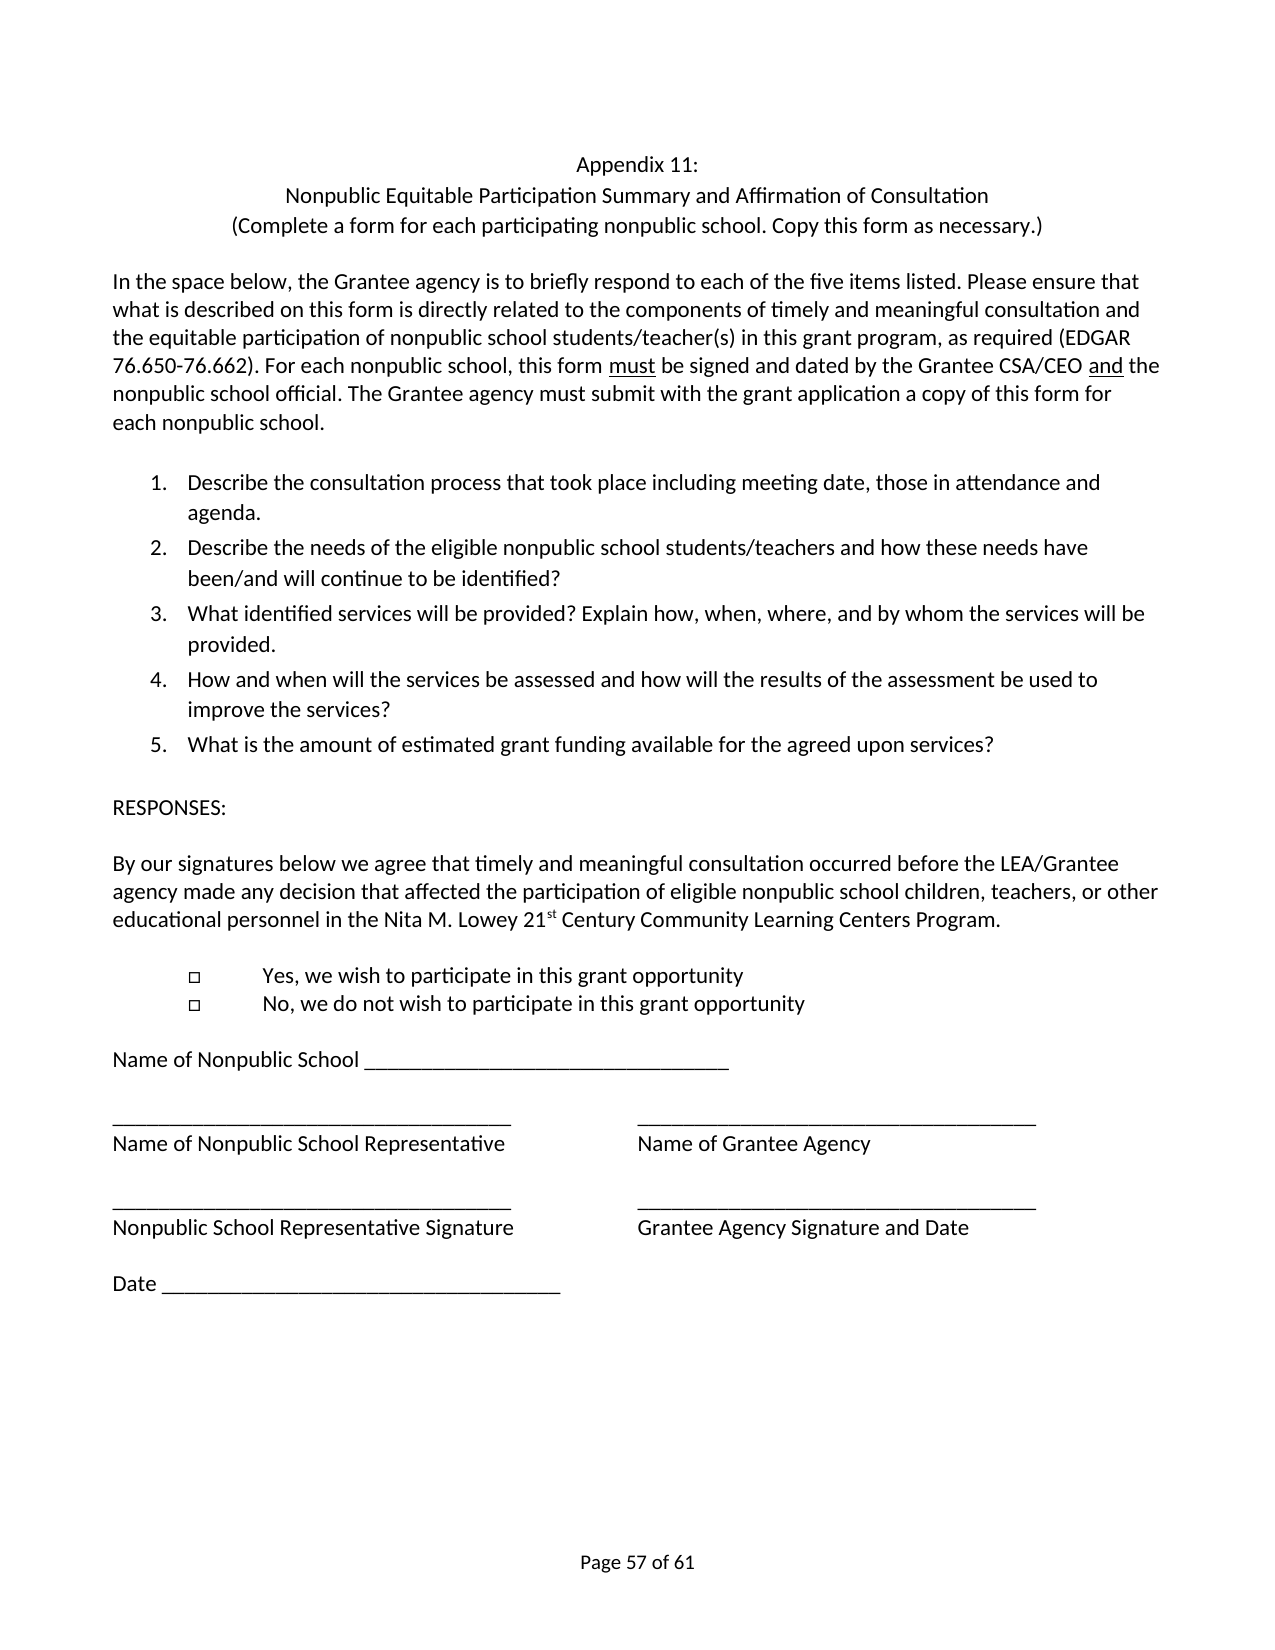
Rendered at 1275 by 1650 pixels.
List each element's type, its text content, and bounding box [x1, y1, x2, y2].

text By our signatures below we agree that timely and meaningful consultation occurred before the LEA/Grantee agency made any decision that affected the participation of eligible nonpublic school children, teachers, or other educational personnel in the Nita M. Lowey 21st Century Community Learning Centers Program. [112, 849, 1162, 933]
text Name of Nonpublic School Representative Name of Grantee Agency [112, 1129, 1162, 1157]
text Date ___________________________________ [112, 1269, 1162, 1298]
text □ Yes, we wish to participate in this grant opportunity [187, 961, 1087, 989]
text (Complete a form for each participating nonpublic school. Copy this form as necessary.) [112, 211, 1162, 239]
text Name of Nonpublic School ________________________________ [112, 1045, 1162, 1073]
text □ No, we do not wish to participate in this grant opportunity [187, 989, 1087, 1017]
list Describe the consultation process that took place including meeting date, those in attendance and agenda. [150, 468, 1162, 527]
list What is the amount of estimated grant funding available for the agreed upon services? [150, 730, 1162, 758]
text ___________________________________ ___________________________________ [112, 1186, 1162, 1213]
list What identified services will be provided? Explain how, when, where, and by whom the services will be provided. [150, 599, 1162, 658]
text Appendix 11: Nonpublic Equitable Participation Summary and Affirmation of Consultation [112, 150, 1162, 209]
list Describe the needs of the eligible nonpublic school students/teachers and how these needs have been/and will continue to be identified? [150, 533, 1162, 592]
text In the space below, the Grantee agency is to briefly respond to each of the five items listed. Please ensure that what is described on this form is directly related to the components of timely and meaningful consultation and the equitable participation of nonpublic school students/teacher(s) in this grant program, as required (EDGAR 76.650-76.662). For each nonpublic school, this form must be signed and dated by the Grantee CSA/CEO and the nonpublic school official. The Grantee agency must submit with the grant application a copy of this form for each nonpublic school. [112, 267, 1162, 436]
text Nonpublic School Representative Signature Grantee Agency Signature and Date [112, 1213, 1162, 1242]
text ___________________________________ ___________________________________ [112, 1101, 1162, 1129]
list How and when will the services be assessed and how will the results of the assessment be used to improve the services? [150, 665, 1162, 723]
text RESPONSES: [112, 793, 1162, 821]
